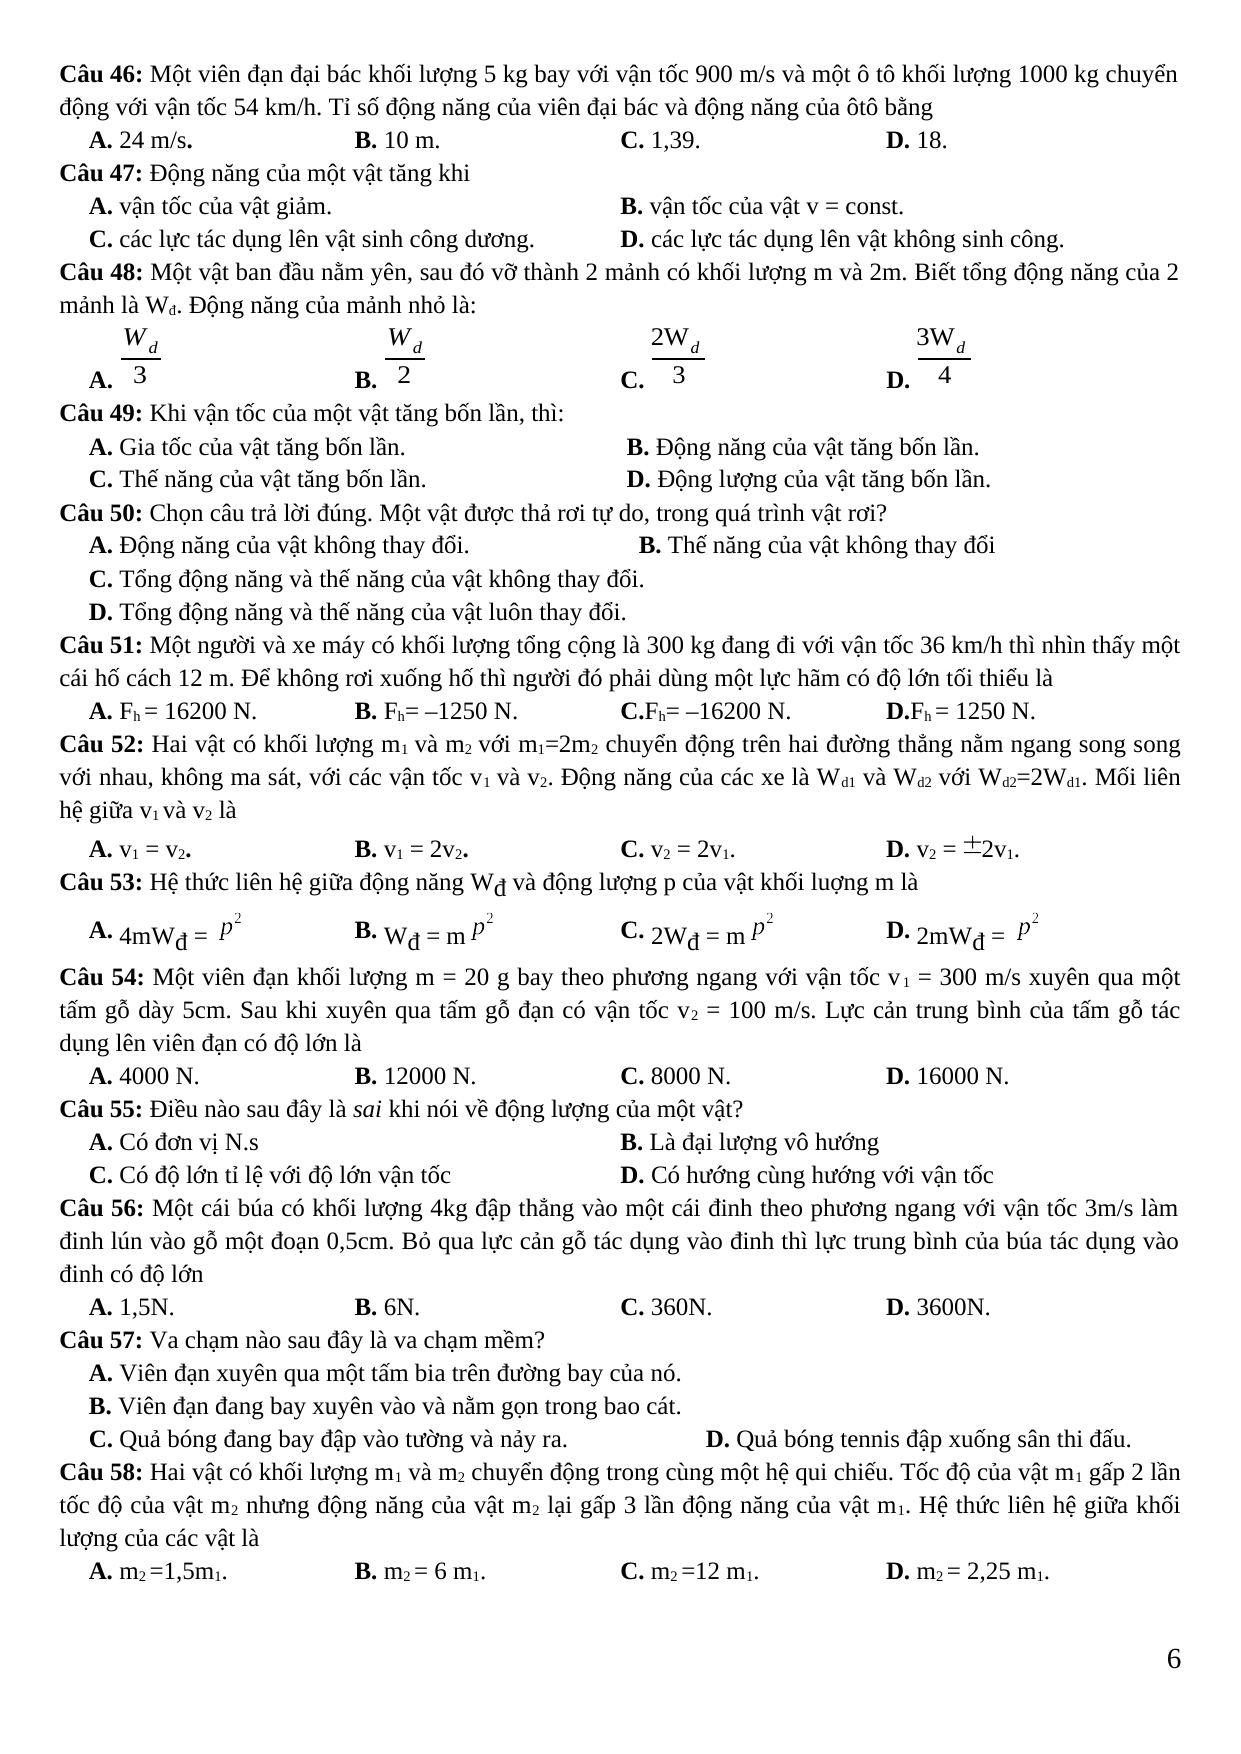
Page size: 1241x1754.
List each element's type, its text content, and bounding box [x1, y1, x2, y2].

text A. vận tốc của vật giảm. B. vận tốc của vật v = const. [59, 191, 1181, 220]
text C. Thế năng của vật tăng bốn lần. D. Động lượng của vật tăng bốn lần. [59, 464, 1181, 493]
text A. 24 m/s. B. 10 m. C. 1,39. D. 18. [59, 125, 1181, 154]
text C. Có độ lớn tỉ lệ với độ lớn vận tốc D. Có hướng cùng hướng với vận tốc [59, 1160, 1181, 1189]
text A. 4mWđ = B. Wđ = m C. 2Wđ = m D. 2mWđ = [59, 907, 1181, 956]
text Câu 49: Khi vận tốc của một vật tăng bốn lần, thì: [59, 398, 1181, 427]
text A. B. C. D. [59, 323, 1181, 394]
text Câu 53: Hệ thức liên hệ giữa động năng Wđ và động lượng p của vật khối luợng m là [59, 867, 1181, 902]
text C. Tổng động năng và thế năng của vật không thay đổi. [59, 564, 1181, 592]
text B. Viên đạn đang bay xuyên vào và nằm gọn trong bao cát. [59, 1391, 1181, 1420]
text D. Tổng động năng và thế năng của vật luôn thay đổi. [59, 597, 1181, 625]
text A. m2 =1,5m1. B. m2 = 6 m1. C. m2 =12 m1. D. m2 = 2,25 m1. [59, 1556, 1181, 1585]
text A. Có đơn vị N.s B. Là đại lượng vô hướng [59, 1127, 1181, 1156]
text A. 1,5N. B. 6N. C. 360N. D. 3600N. [59, 1292, 1181, 1321]
text Câu 46: Một viên đạn đại bác khối lượng 5 kg bay với vận tốc 900 m/s và một ô tô khối lượng 1000 kg chuyển động với vận tốc 54 km/h. Tỉ số động năng của viên đại bác và động năng của ôtô bằng [59, 59, 1181, 121]
text Câu 56: Một cái búa có khối lượng 4kg đập thẳng vào một cái đinh theo phương ngang với vận tốc 3m/s làm đinh lún vào gỗ một đoạn 0,5cm. Bỏ qua lực cản gỗ tác dụng vào đinh thì lực trung bình của búa tác dụng vào đinh có độ lớn [59, 1193, 1181, 1288]
text C. Quả bóng đang bay đập vào tường và nảy ra. D. Quả bóng tennis đập xuống sân thi đấu. [59, 1424, 1181, 1453]
text A. Viên đạn xuyên qua một tấm bia trên đường bay của nó. [59, 1358, 1181, 1387]
text A. Fh = 16200 N. B. Fh= –1250 N. C.Fh= –16200 N. D.Fh = 1250 N. [59, 696, 1181, 724]
text Câu 51: Một người và xe máy có khối lượng tổng cộng là 300 kg đang đi với vận tốc 36 km/h thì nhìn thấy một cái hố cách 12 m. Để không rơi xuống hố thì người đó phải dùng một lực hãm có độ lớn tối thiểu là [59, 630, 1181, 691]
text Câu 48: Một vật ban đầu nằm yên, sau đó vỡ thành 2 mảnh có khối lượng m và 2m. Biết tổng động năng của 2 mảnh là Wđ. Động năng của mảnh nhỏ là: [59, 257, 1181, 319]
text Câu 58: Hai vật có khối lượng m1 và m2 chuyển động trong cùng một hệ qui chiếu. Tốc độ của vật m1 gấp 2 lần tốc độ của vật m2 nhưng động năng của vật m2 lại gấp 3 lần động năng của vật m1. Hệ thức liên hệ giữa khối lượng của các vật là [59, 1457, 1181, 1552]
text A. Động năng của vật không thay đổi. B. Thế năng của vật không thay đổi [59, 531, 1181, 559]
text A. 4000 N. B. 12000 N. C. 8000 N. D. 16000 N. [59, 1061, 1181, 1090]
text Câu 47: Động năng của một vật tăng khi [59, 158, 1181, 187]
text Câu 55: Điều nào sau đây là sai khi nói về động lượng của một vật? [59, 1094, 1181, 1123]
text Câu 57: Va chạm nào sau đây là va chạm mềm? [59, 1325, 1181, 1354]
text Câu 52: Hai vật có khối lượng m1 và m2 với m1=2m2 chuyển động trên hai đường thẳng nằm ngang song song với nhau, không ma sát, với các vận tốc v1 và v2. Động năng của các xe là Wd1 và Wd2 với Wd2=2Wd1. Mối liên hệ giữa v1 và v2 là [59, 729, 1181, 823]
text Câu 50: Chọn câu trả lời đúng. Một vật được thả rơi tự do, trong quá trình vật rơi? [59, 498, 1181, 526]
text C. các lực tác dụng lên vật sinh công dương. D. các lực tác dụng lên vật không sinh công. [59, 224, 1181, 253]
text A. Gia tốc của vật tăng bốn lần. B. Động năng của vật tăng bốn lần. [59, 432, 1181, 460]
text A. v1 = v2. B. v1 = 2v2. C. v2 = 2v1. D. v2 =2v1. [59, 828, 1181, 863]
text Câu 54: Một viên đạn khối lượng m = 20 g bay theo phương ngang với vận tốc v1 = 300 m/s xuyên qua một tấm gỗ dày 5cm. Sau khi xuyên qua tấm gỗ đạn có vận tốc v2 = 100 m/s. Lực cản trung bình của tấm gỗ tác dụng lên viên đạn có độ lớn là [59, 962, 1181, 1057]
